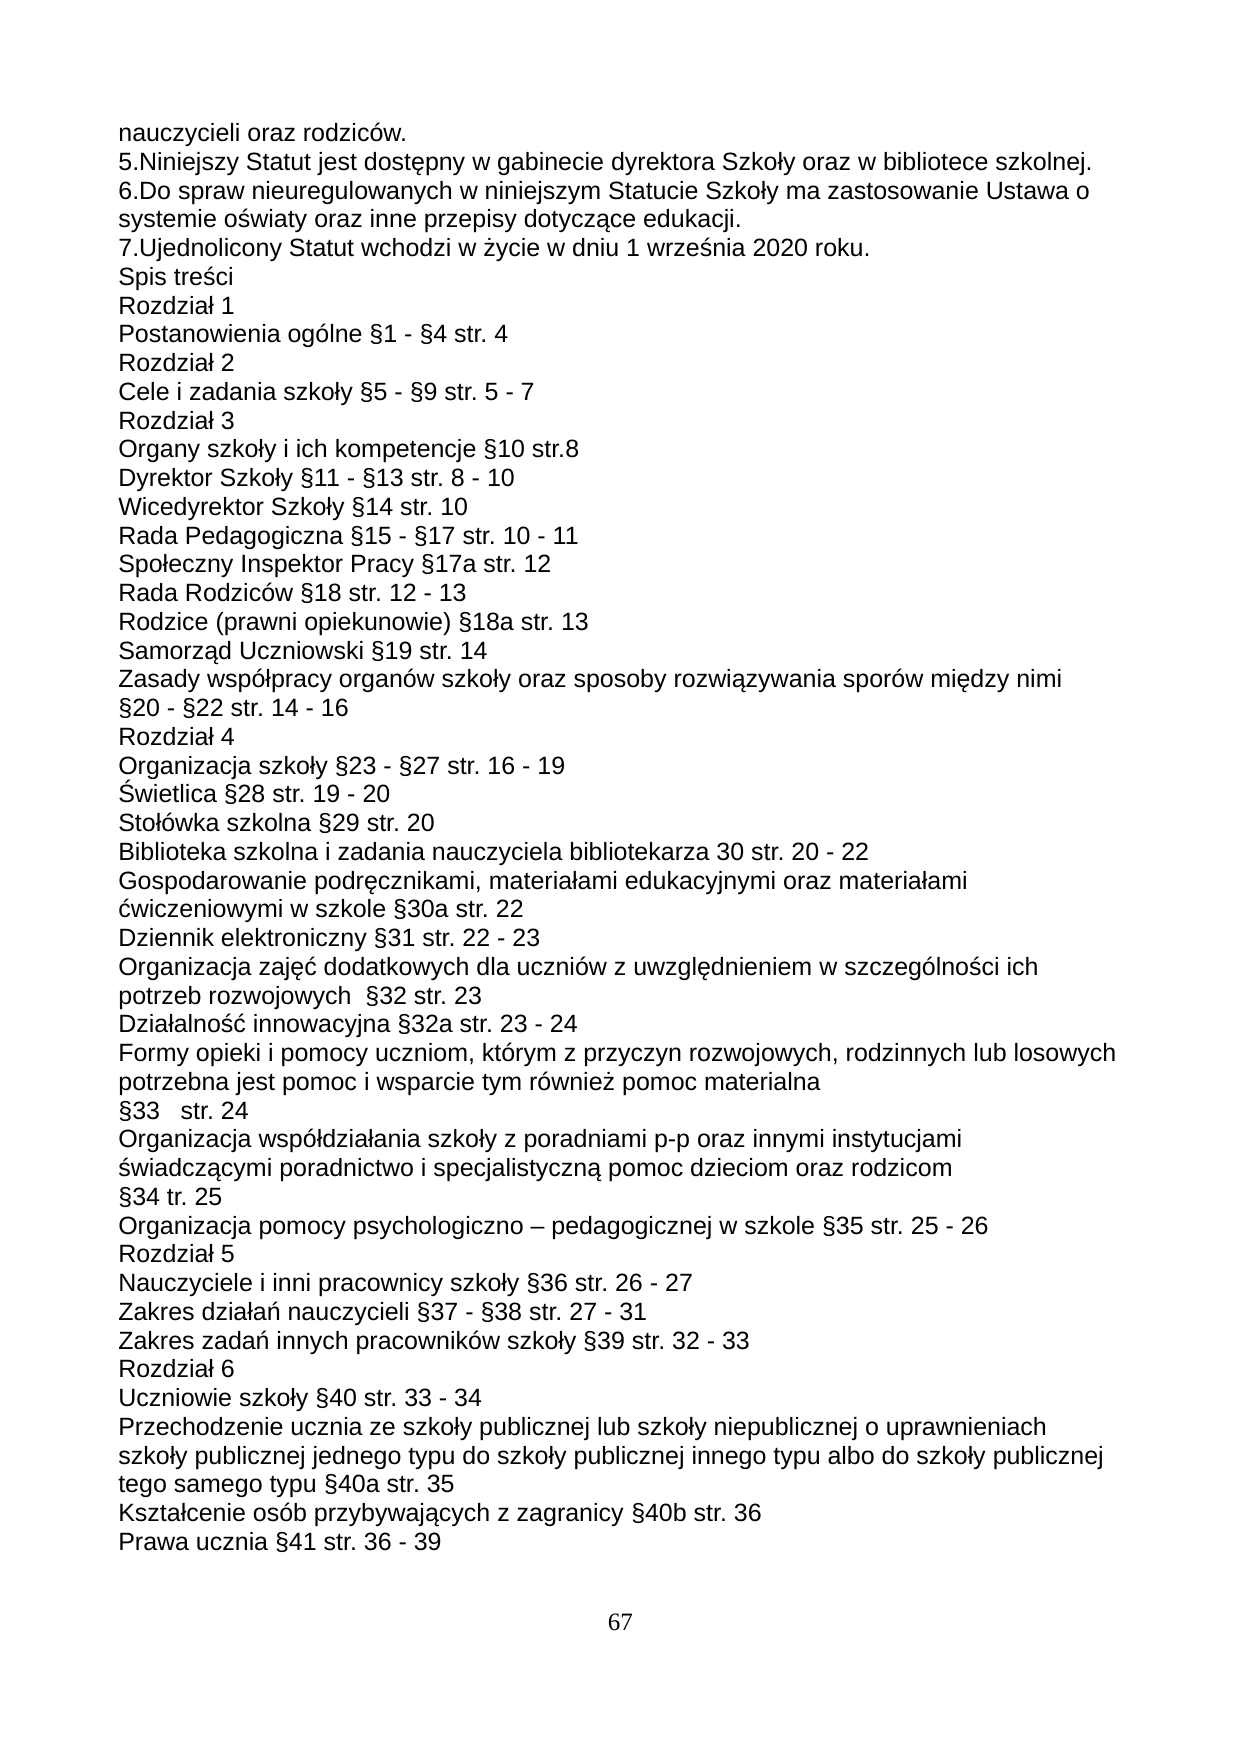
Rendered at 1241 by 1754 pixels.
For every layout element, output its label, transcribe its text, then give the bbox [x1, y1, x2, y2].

list Do spraw nieuregulowanych w niniejszym Statucie Szkoły ma zastosowanie Ustawa o systemie oświaty oraz inne przepisy dotyczące edukacji. [118, 176, 1122, 233]
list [118, 118, 1122, 147]
text Prawa ucznia §41 str. 36 - 39 [118, 1527, 1122, 1556]
text Przechodzenie ucznia ze szkoły publicznej lub szkoły niepublicznej o uprawnieniach szkoły publicznej jednego typu do szkoły publicznej innego typu albo do szkoły publicznej tego samego typu §40a str. 35 [118, 1412, 1122, 1498]
text Samorząd Uczniowski §19 str. 14 [118, 636, 1122, 664]
text Rozdział 3 [118, 406, 1122, 434]
text Społeczny Inspektor Pracy §17a str. 12 [118, 549, 1122, 578]
text Dziennik elektroniczny §31 str. 22 - 23 [118, 923, 1122, 952]
text Dyrektor Szkoły §11 - §13 str. 8 - 10 [118, 463, 1122, 492]
text Rozdział 4 [118, 722, 1122, 751]
text §34 tr. 25 [118, 1182, 1122, 1211]
text §33 str. 24 [118, 1096, 1122, 1124]
text Zasady współpracy organów szkoły oraz sposoby rozwiązywania sporów między nimi [118, 664, 1122, 693]
text Rozdział 6 [118, 1354, 1122, 1383]
text Uczniowie szkoły §40 str. 33 - 34 [118, 1383, 1122, 1412]
text Rodzice (prawni opiekunowie) §18a str. 13 [118, 607, 1122, 636]
text Formy opieki i pomocy uczniom, którym z przyczyn rozwojowych, rodzinnych lub losowych potrzebna jest pomoc i wsparcie tym również pomoc materialna [118, 1038, 1122, 1096]
text Wicedyrektor Szkoły §14 str. 10 [118, 492, 1122, 521]
text Działalność innowacyjna §32a str. 23 - 24 [118, 1009, 1122, 1038]
text Rozdział 2 [118, 348, 1122, 377]
text Rada Rodziców §18 str. 12 - 13 [118, 578, 1122, 607]
text Gospodarowanie podręcznikami, materiałami edukacyjnymi oraz materiałami ćwiczeniowymi w szkole §30a str. 22 [118, 866, 1122, 923]
text Biblioteka szkolna i zadania nauczyciela bibliotekarza 30 str. 20 - 22 [118, 837, 1122, 866]
text Nauczyciele i inni pracownicy szkoły §36 str. 26 - 27 [118, 1268, 1122, 1297]
text Świetlica §28 str. 19 - 20 [118, 779, 1122, 808]
text Rozdział 1 [118, 291, 1122, 319]
text Zakres działań nauczycieli §37 - §38 str. 27 - 31 [118, 1297, 1122, 1326]
text Kształcenie osób przybywających z zagranicy §40b str. 36 [118, 1498, 1122, 1527]
text Spis treści [118, 262, 1122, 291]
text Cele i zadania szkoły §5 - §9 str. 5 - 7 [118, 377, 1122, 406]
list Ujednolicony Statut wchodzi w życie w dniu 1 września 2020 roku. [118, 233, 1122, 262]
text Organy szkoły i ich kompetencje §10 str.8 [118, 434, 1122, 463]
list Niniejszy Statut jest dostępny w gabinecie dyrektora Szkoły oraz w bibliotece szkolnej. [118, 147, 1122, 176]
text Organizacja pomocy psychologiczno – pedagogicznej w szkole §35 str. 25 - 26 [118, 1211, 1122, 1239]
text §20 - §22 str. 14 - 16 [118, 693, 1122, 722]
text Stołówka szkolna §29 str. 20 [118, 808, 1122, 837]
text Rozdział 5 [118, 1239, 1122, 1268]
text Organizacja zajęć dodatkowych dla uczniów z uwzględnieniem w szczególności ich potrzeb rozwojowych §32 str. 23 [118, 952, 1122, 1009]
text Zakres zadań innych pracowników szkoły §39 str. 32 - 33 [118, 1326, 1122, 1354]
text Rada Pedagogiczna §15 - §17 str. 10 - 11 [118, 521, 1122, 549]
text Postanowienia ogólne §1 - §4 str. 4 [118, 319, 1122, 348]
text Organizacja szkoły §23 - §27 str. 16 - 19 [118, 751, 1122, 779]
text Organizacja współdziałania szkoły z poradniami p-p oraz innymi instytucjami świadczącymi poradnictwo i specjalistyczną pomoc dzieciom oraz rodzicom [118, 1124, 1122, 1182]
